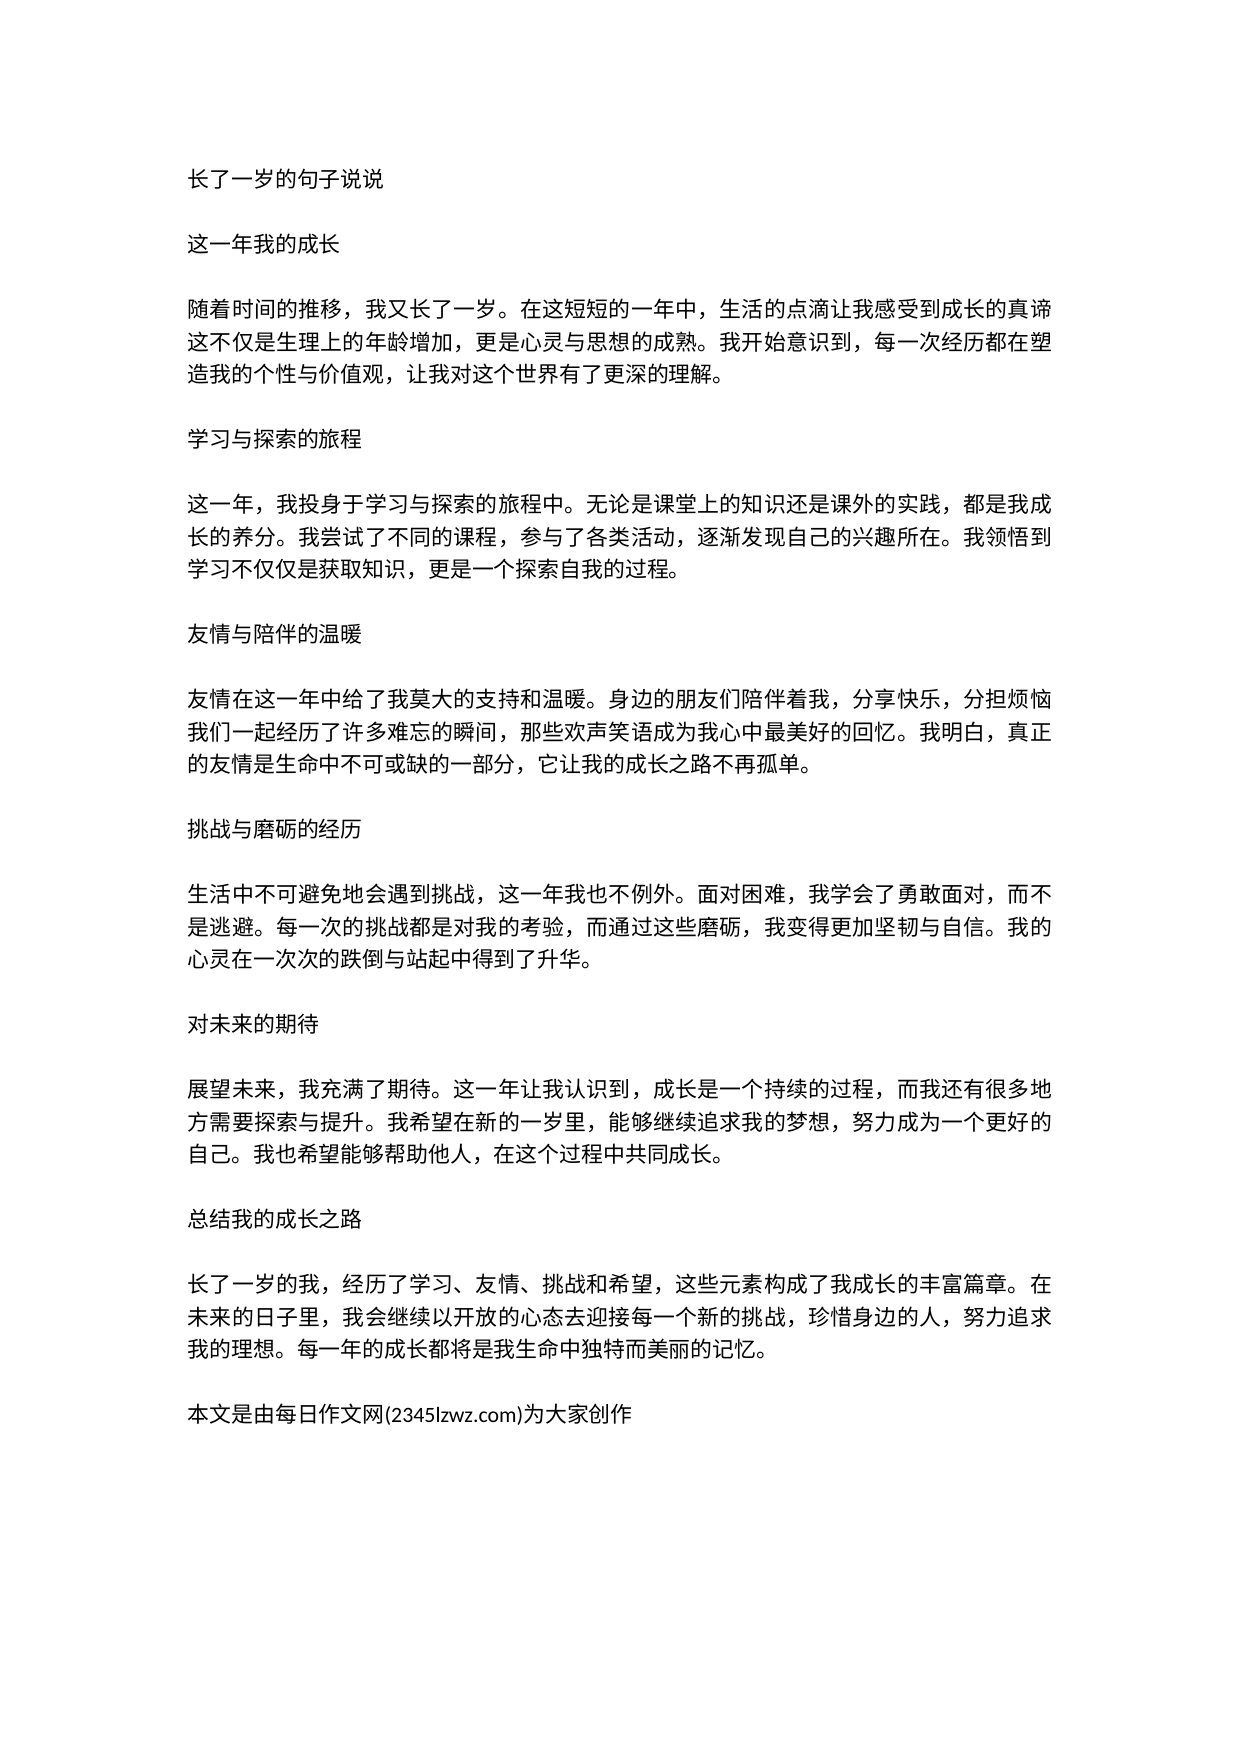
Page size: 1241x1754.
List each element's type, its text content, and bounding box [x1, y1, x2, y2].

text 学习与探索的旅程 [187, 422, 1053, 454]
text 这一年我的成长 [187, 227, 1053, 259]
text 本文是由每日作文网(2345lzwz.com)为大家创作 [187, 1397, 1053, 1429]
text 挑战与磨砺的经历 [187, 812, 1053, 844]
text 生活中不可避免地会遇到挑战，这一年我也不例外。面对困难，我学会了勇敢面对，而不是逃避。每一次的挑战都是对我的考验，而通过这些磨砺，我变得更加坚韧与自信。我的心灵在一次次的跌倒与站起中得到了升华。 [187, 877, 1053, 974]
text 友情与陪伴的温暖 [187, 617, 1053, 649]
text 这一年，我投身于学习与探索的旅程中。无论是课堂上的知识还是课外的实践，都是我成长的养分。我尝试了不同的课程，参与了各类活动，逐渐发现自己的兴趣所在。我领悟到，学习不仅仅是获取知识，更是一个探索自我的过程。 [187, 487, 1053, 584]
text 展望未来，我充满了期待。这一年让我认识到，成长是一个持续的过程，而我还有很多地方需要探索与提升。我希望在新的一岁里，能够继续追求我的梦想，努力成为一个更好的自己。我也希望能够帮助他人，在这个过程中共同成长。 [187, 1072, 1053, 1169]
text 友情在这一年中给了我莫大的支持和温暖。身边的朋友们陪伴着我，分享快乐，分担烦恼。我们一起经历了许多难忘的瞬间，那些欢声笑语成为我心中最美好的回忆。我明白，真正的友情是生命中不可或缺的一部分，它让我的成长之路不再孤单。 [187, 682, 1053, 779]
text 长了一岁的句子说说 [187, 162, 1053, 194]
text 随着时间的推移，我又长了一岁。在这短短的一年中，生活的点滴让我感受到成长的真谛。这不仅是生理上的年龄增加，更是心灵与思想的成熟。我开始意识到，每一次经历都在塑造我的个性与价值观，让我对这个世界有了更深的理解。 [187, 292, 1053, 389]
text 长了一岁的我，经历了学习、友情、挑战和希望，这些元素构成了我成长的丰富篇章。在未来的日子里，我会继续以开放的心态去迎接每一个新的挑战，珍惜身边的人，努力追求我的理想。每一年的成长都将是我生命中独特而美丽的记忆。 [187, 1267, 1053, 1364]
text 对未来的期待 [187, 1007, 1053, 1039]
text 总结我的成长之路 [187, 1202, 1053, 1234]
